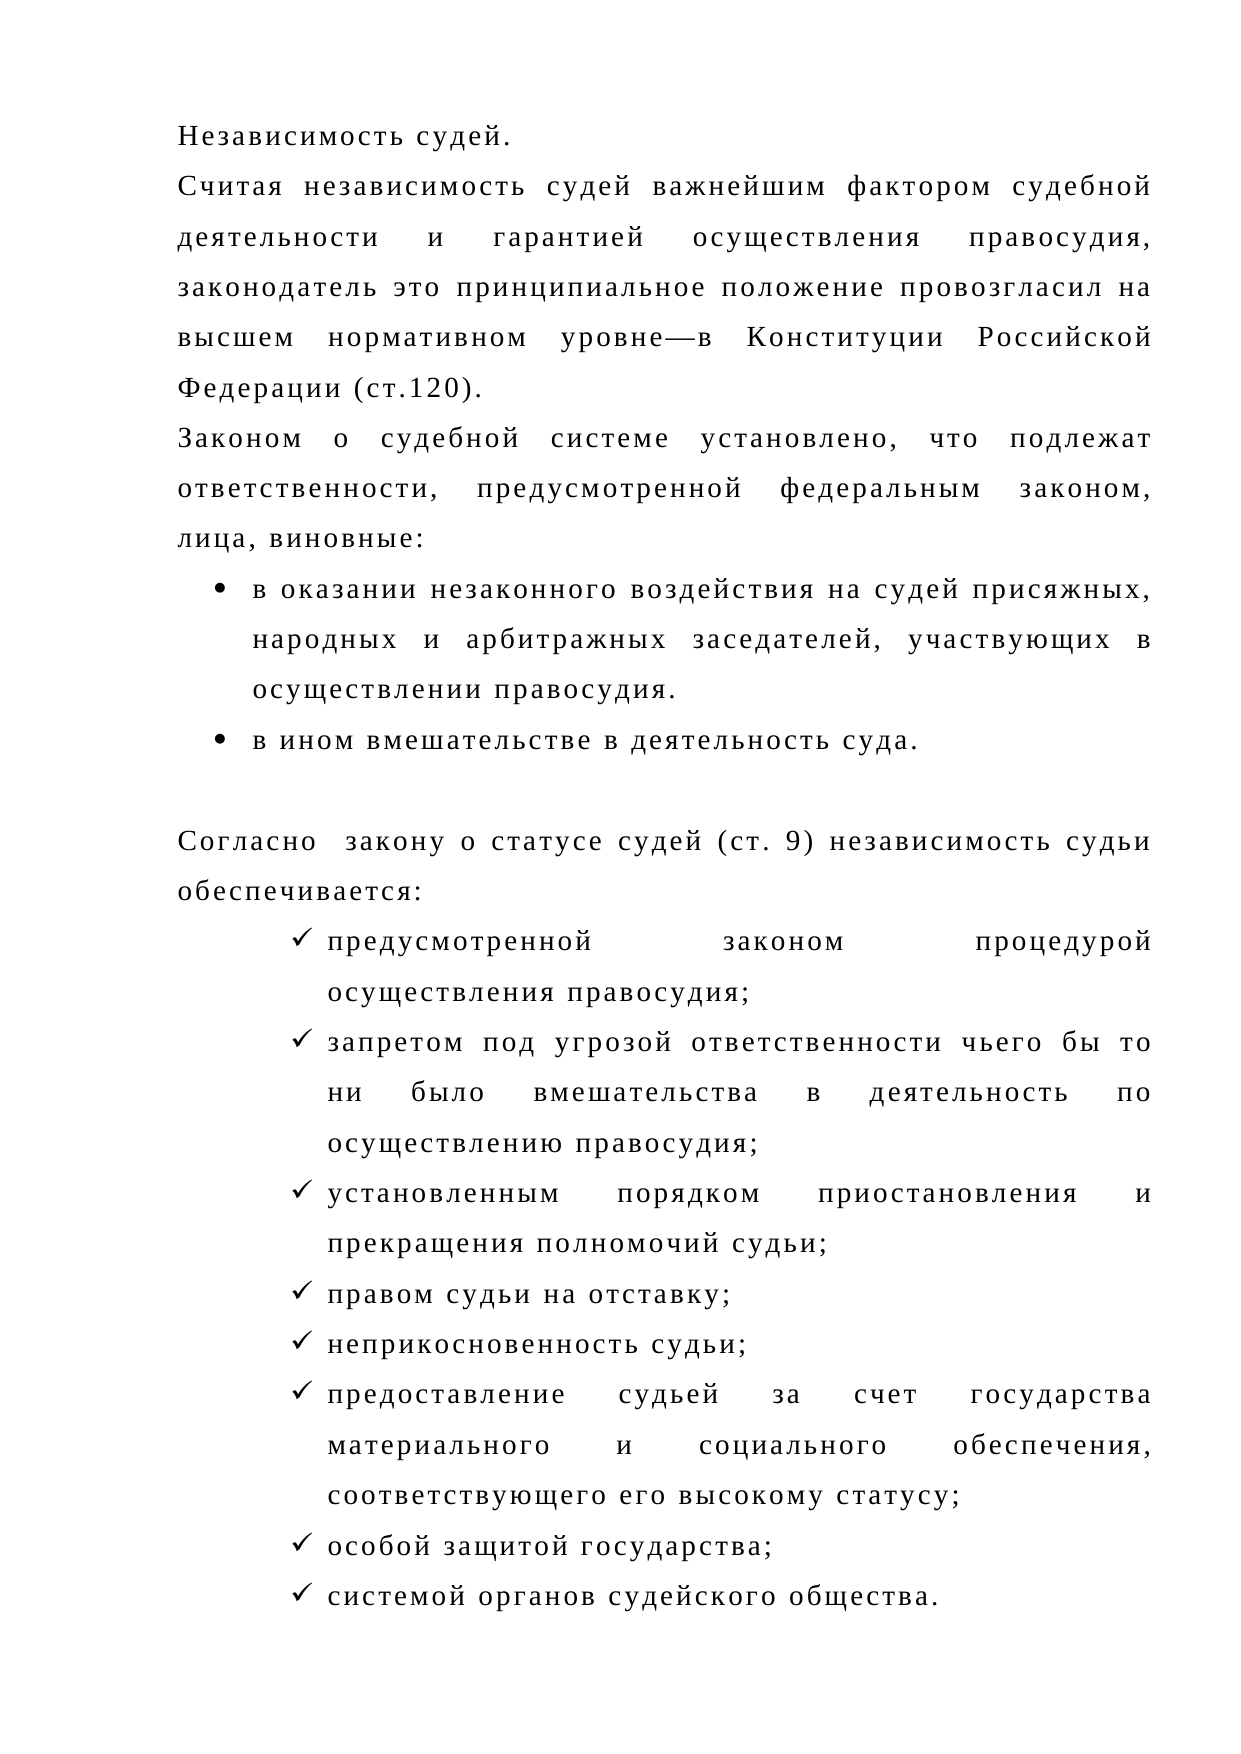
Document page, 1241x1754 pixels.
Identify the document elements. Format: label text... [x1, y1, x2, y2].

list в оказании незаконного воздействия на судей присяжных, народных и арбитражных заседателей, участвующих в осуществлении правосудия. [215, 571, 1152, 705]
text Согласно закону о статусе судей (ст. 9) независимость судьи обеспечивается: [177, 823, 1152, 907]
list системой органов судейского общества. [290, 1578, 1152, 1612]
list предоставление судьей за счет государства материального и социального обеспечения, соответствующего его высокому статусу; [290, 1377, 1152, 1511]
list установленным порядком приостановления и прекращения полномочий судьи; [290, 1175, 1152, 1259]
text Считая независимость судей важнейшим фактором судебной деятельности и гарантией осуществления правосудия, законодатель это принципиальное положение провозгласил на высшем нормативном уровне—в Конституции Российской Федерации (ст.120). [177, 168, 1152, 403]
list неприкосновенность судьи; [290, 1326, 1152, 1360]
list в ином вмешательстве в деятельность суда. [215, 722, 1152, 756]
list предусмотренной законом процедурой осуществления правосудия; [290, 923, 1152, 1007]
list особой защитой государства; [290, 1528, 1152, 1561]
list правом судьи на отставку; [290, 1276, 1152, 1309]
list запретом под угрозой ответственности чьего бы то ни было вмешательства в деятельность по осуществлению правосудия; [290, 1024, 1152, 1158]
text Законом о судебной системе установлено, что подлежат ответственности, предусмотренной федеральным законом, лица, виновные: [177, 420, 1152, 554]
text Независимость судей. [177, 118, 1152, 152]
